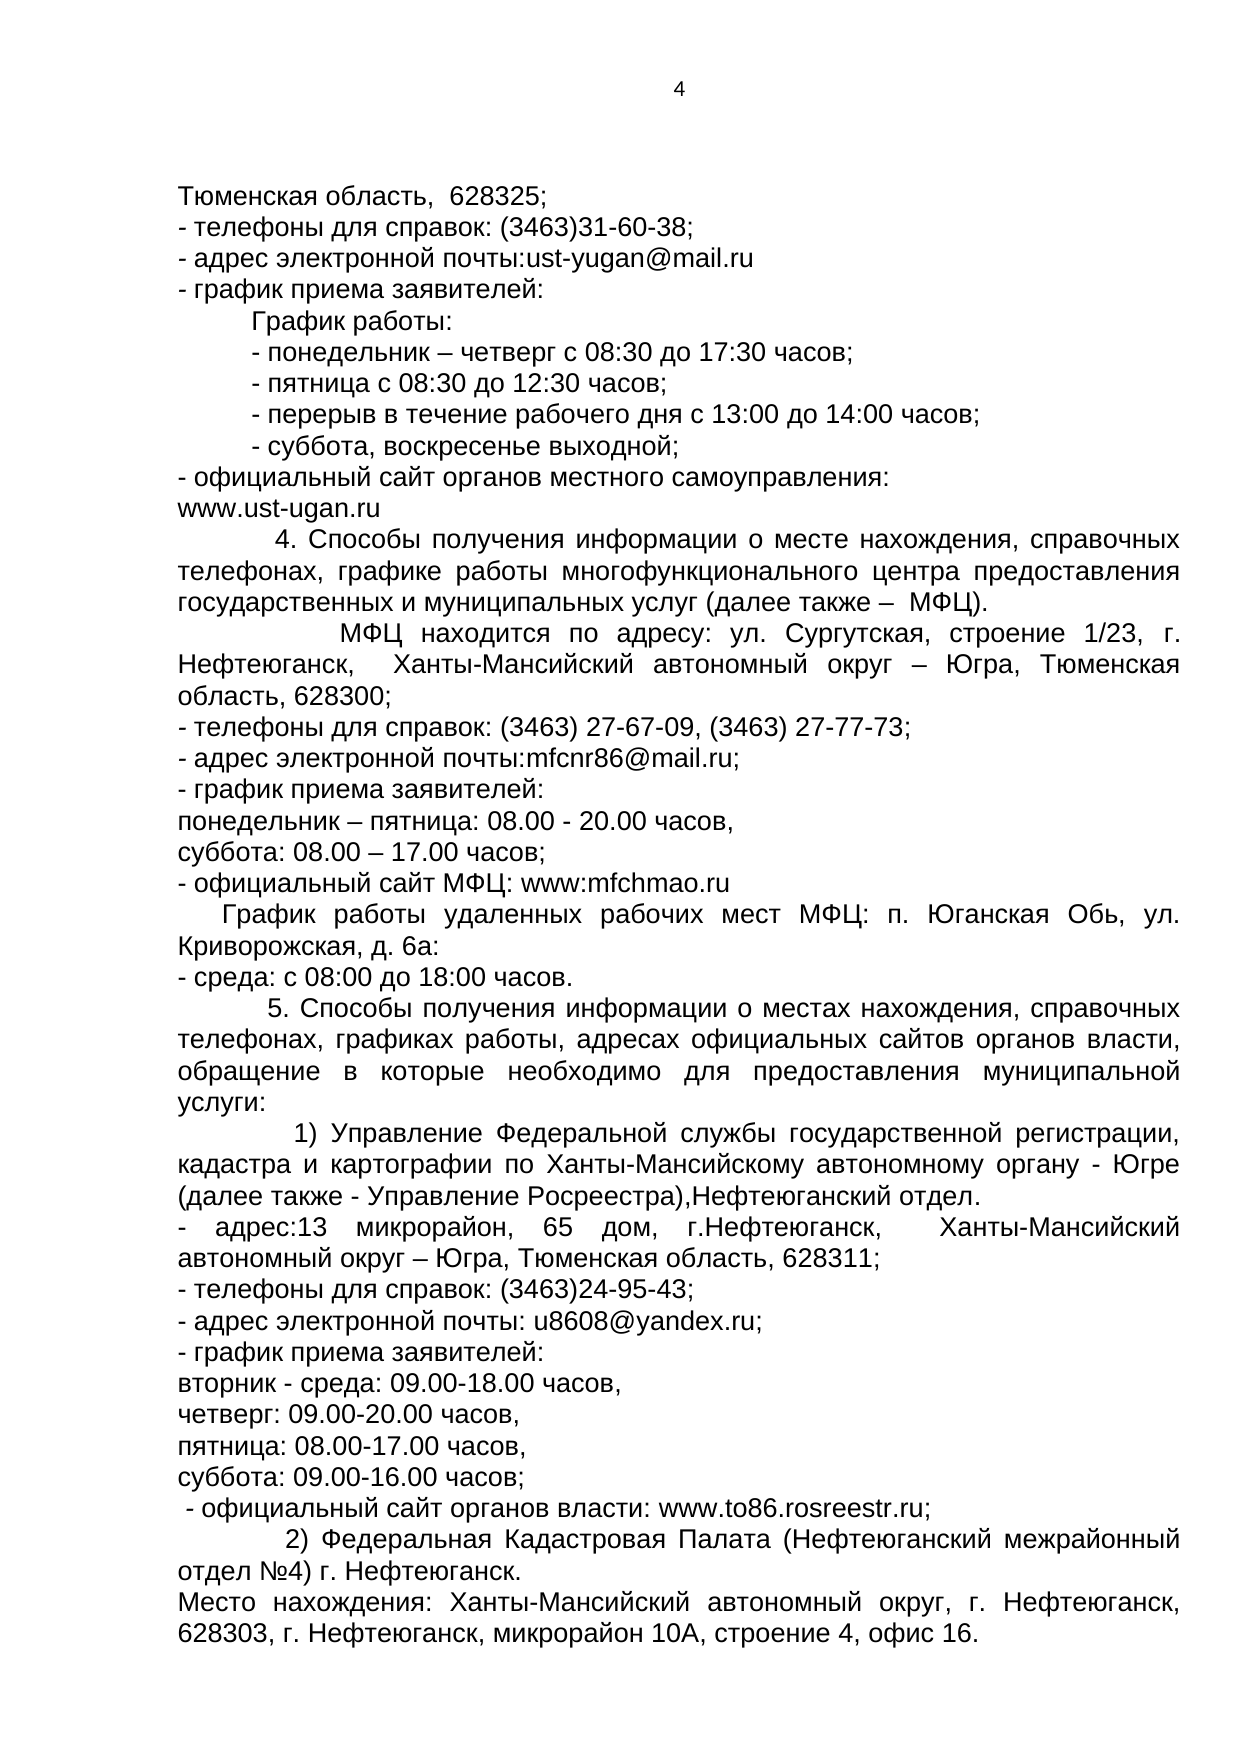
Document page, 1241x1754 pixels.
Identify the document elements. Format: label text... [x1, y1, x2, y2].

text - официальный сайт органов власти: www.to86.rosreestr.ru; [177, 1492, 1181, 1523]
text График работы: [177, 304, 1181, 336]
text Место нахождения: Ханты-Мансийский автономный округ, г. Нефтеюганск, 628303, г. Нефтеюганск, микрорайон 10А, строение 4, офис 16. [177, 1586, 1181, 1648]
text - телефоны для справок: (3463)31-60-38; [177, 211, 1181, 242]
text четверг: 09.00-20.00 часов, [177, 1398, 1181, 1429]
text 4. Способы получения информации о месте нахождения, справочных телефонах, графике работы многофункционального центра предоставления государственных и муниципальных услуг (далее также – МФЦ). [177, 523, 1181, 617]
text 1) Управление Федеральной службы государственной регистрации, кадастра и картографии по Ханты-Мансийскому автономному органу - Югре (далее также - Управление Росреестра),Нефтеюганский отдел. [177, 1117, 1181, 1211]
text - адрес электронной почты: u8608@yandex.ru; [177, 1304, 1181, 1336]
text 5. Способы получения информации о местах нахождения, справочных телефонах, графиках работы, адресах официальных сайтов органов власти, обращение в которые необходимо для предоставления муниципальной услуги: [177, 992, 1181, 1117]
text понедельник – пятница: 08.00 - 20.00 часов, суббота: 08.00 – 17.00 часов; - официальный сайт МФЦ: www:mfchmao.ru [177, 804, 1181, 898]
text пятница: 08.00-17.00 часов, [177, 1429, 1181, 1461]
text - перерыв в течение рабочего дня с 13:00 до 14:00 часов; [177, 398, 1181, 429]
text - график приема заявителей: [177, 273, 1181, 304]
text - телефоны для справок: (3463)24-95-43; [177, 1273, 1181, 1304]
text www.ust-ugan.ru [177, 492, 1181, 523]
text - адрес электронной почты:mfcnr86@mail.ru; [177, 742, 1181, 773]
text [177, 179, 1181, 211]
text вторник - среда: 09.00-18.00 часов, [177, 1367, 1181, 1398]
text 2) Федеральная Кадастровая Палата (Нефтеюганский межрайонный отдел №4) г. Нефтеюганск. [177, 1523, 1181, 1586]
text - телефоны для справок: (3463) 27-67-09, (3463) 27-77-73; [177, 711, 1181, 742]
text суббота: 09.00-16.00 часов; [177, 1461, 1181, 1492]
text - среда: с 08:00 до 18:00 часов. [177, 961, 1181, 992]
text - адрес электронной почты:ust-yugan@mail.ru [177, 242, 1181, 273]
text График работы удаленных рабочих мест МФЦ: п. Юганская Обь, ул. Криворожская, д. 6а: [177, 898, 1181, 961]
text - суббота, воскресенье выходной; [177, 429, 1181, 461]
text - официальный сайт органов местного самоуправления: [177, 461, 1181, 492]
text - график приема заявителей: [177, 773, 1181, 804]
text - адрес:13 микрорайон, 65 дом, г.Нефтеюганск, Ханты-Мансийский автономный округ – Югра, Тюменская область, 628311; [177, 1211, 1181, 1273]
text МФЦ находится по адресу: ул. Сургутская, строение 1/23, г. Нефтеюганск, Ханты-Мансийский автономный округ – Югра, Тюменская область, 628300; [177, 617, 1181, 711]
text - понедельник – четверг с 08:30 до 17:30 часов; [177, 336, 1181, 367]
text - пятница с 08:30 до 12:30 часов; [177, 367, 1181, 398]
text - график приема заявителей: [177, 1336, 1181, 1367]
